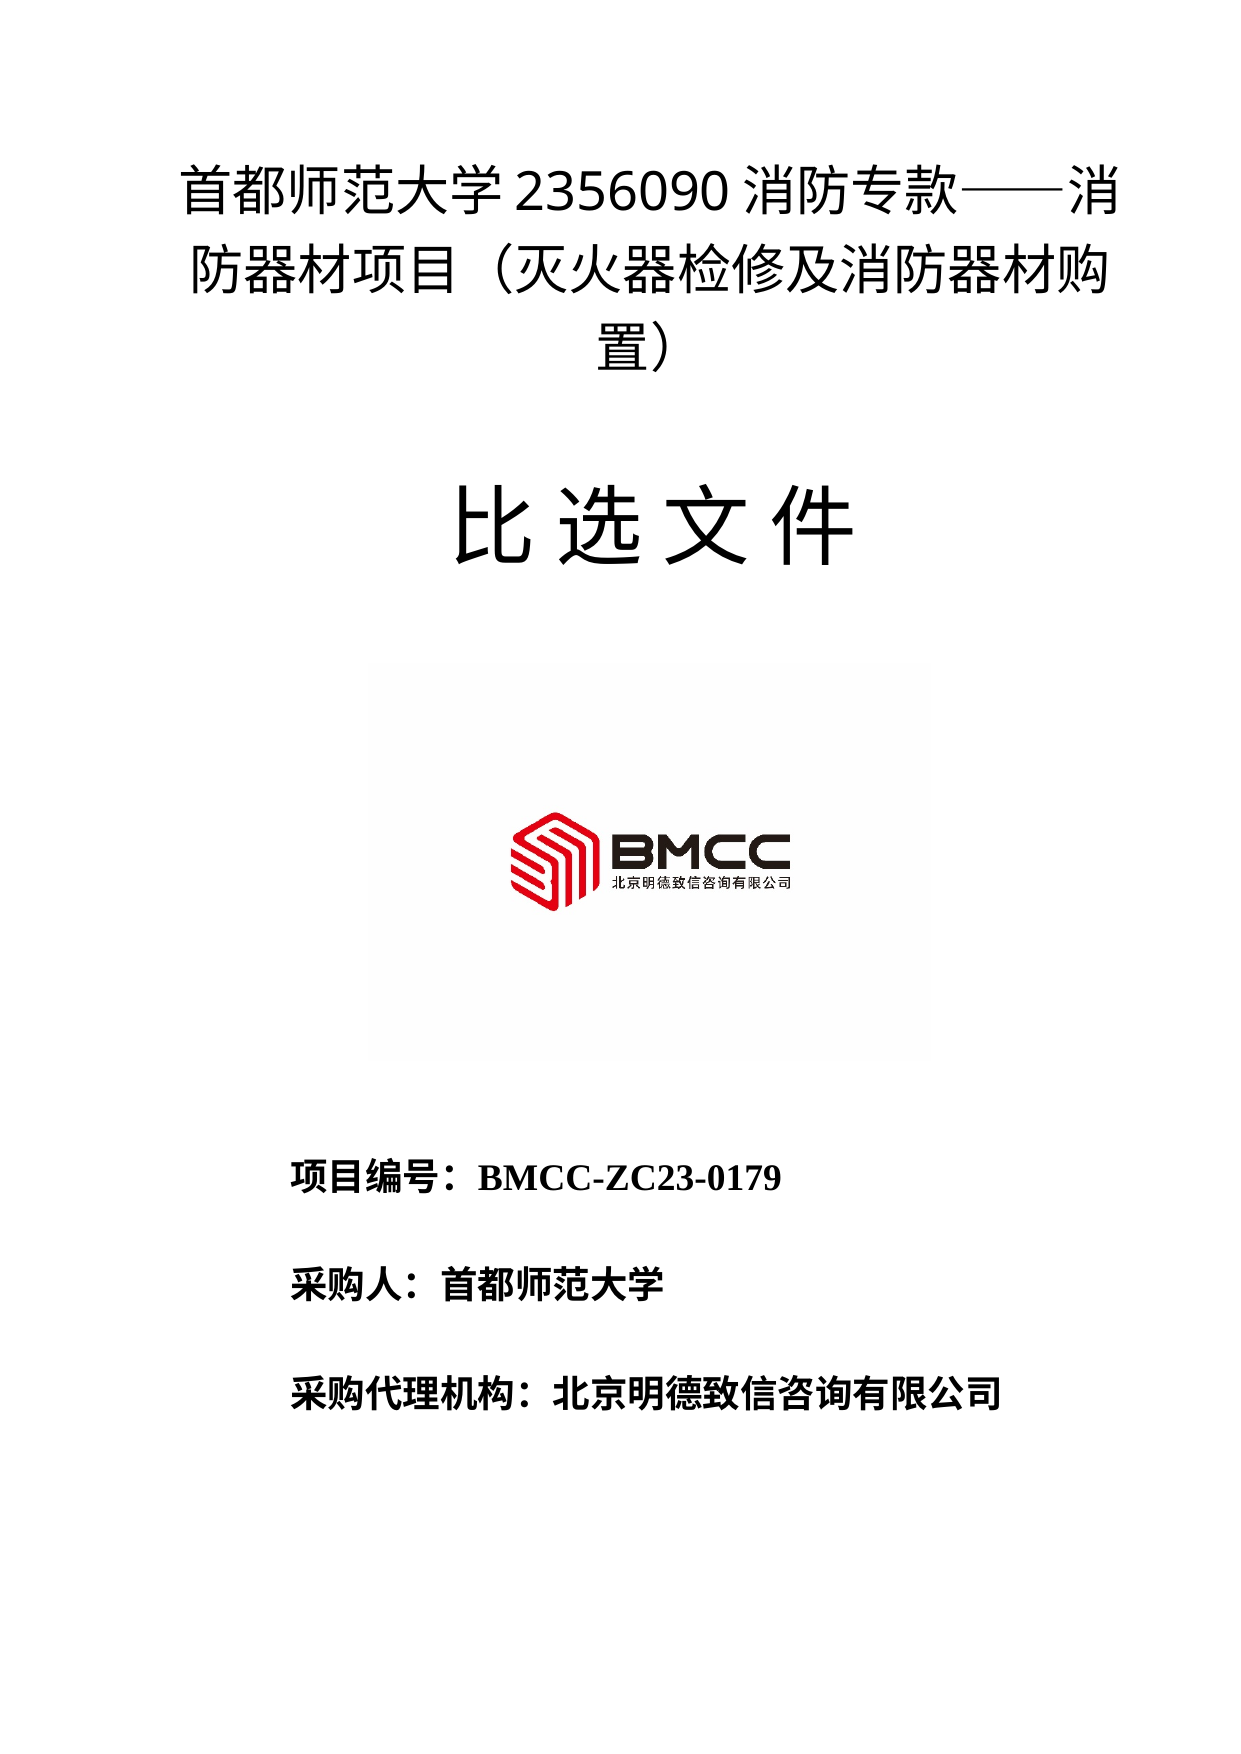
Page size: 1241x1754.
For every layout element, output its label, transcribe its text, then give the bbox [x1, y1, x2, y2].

text 首都师范大学2356090消防专款——消防器材项目（灭火器检修及消防器材购置） [177, 148, 1122, 383]
text 采购代理机构：北京明德致信咨询有限公司 [177, 1363, 1128, 1418]
picture [368, 663, 932, 1061]
text 采购人：首都师范大学 [177, 1255, 1128, 1309]
text 比 选 文 件 [177, 457, 1128, 584]
text 项目编号：BMCC-ZC23-0179 [177, 1146, 1128, 1201]
